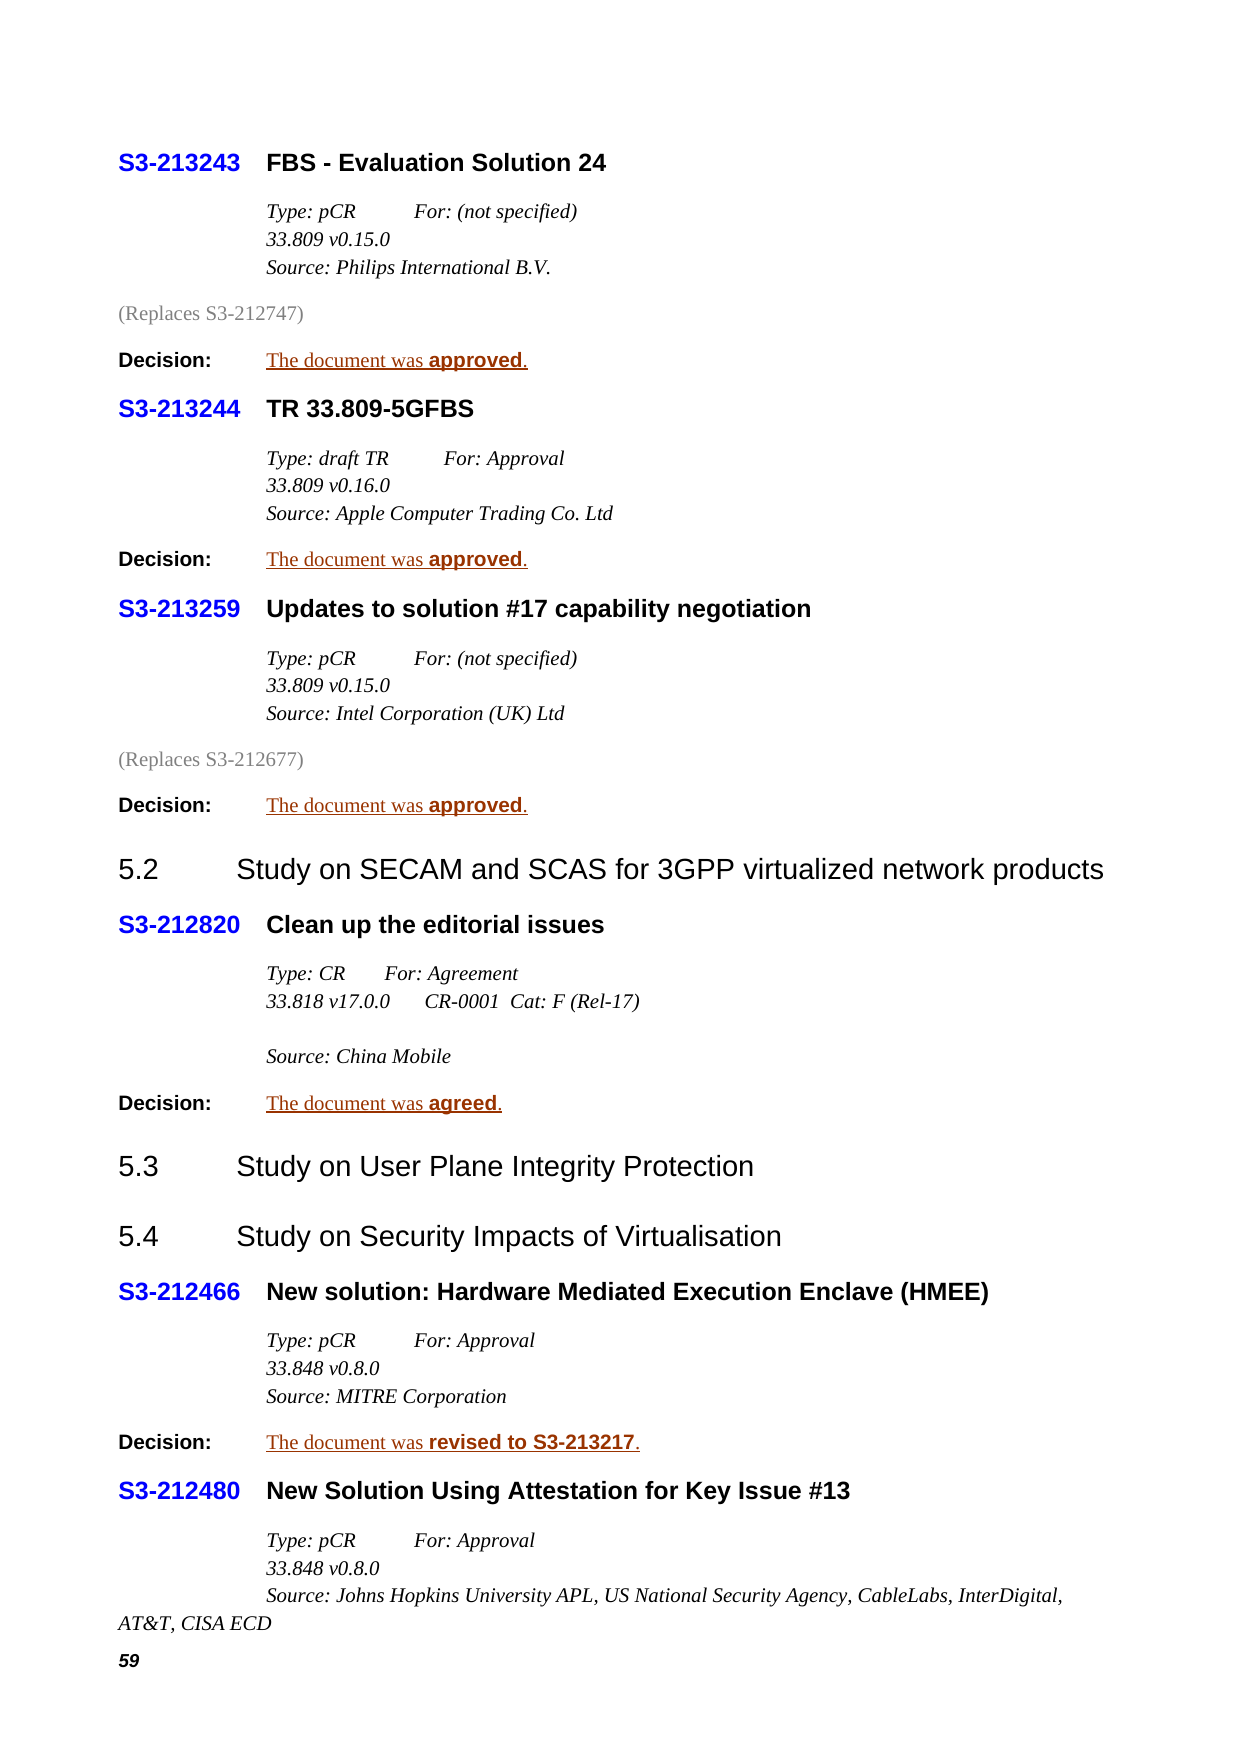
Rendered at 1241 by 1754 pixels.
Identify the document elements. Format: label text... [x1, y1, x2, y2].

text (Replaces S3-212747) [118, 301, 1122, 325]
subtitle 5.3 Study on User Plane Integrity Protection [118, 1149, 1122, 1183]
subtitle 5.4 Study on Security Impacts of Virtualisation [118, 1219, 1122, 1253]
text Type: pCR For: Approval 33.848 v0.8.0 Source: MITRE Corporation [118, 1328, 1122, 1408]
text Decision: The document was approved. [118, 793, 1122, 817]
text S3-212820 Clean up the editorial issues [118, 909, 1122, 938]
text Decision: The document was agreed. [118, 1091, 1122, 1115]
text Type: CR For: Agreement 33.818 v17.0.0 CR-0001 Cat: F (Rel-17) Source: China Mobile [118, 961, 1122, 1068]
text Type: pCR For: Approval 33.848 v0.8.0 Source: Johns Hopkins University APL, US National Security Agency, CableLabs, InterDigital, AT&T, CISA ECD [118, 1528, 1122, 1635]
text S3-213259 Updates to solution #17 capability negotiation [118, 594, 1122, 622]
text Type: pCR For: (not specified) 33.809 v0.15.0 Source: Intel Corporation (UK) Ltd [118, 645, 1122, 725]
text Type: draft TR For: Approval 33.809 v0.16.0 Source: Apple Computer Trading Co. Ltd [118, 446, 1122, 525]
text S3-212466 New solution: Hardware Mediated Execution Enclave (HMEE) [118, 1277, 1122, 1305]
text Decision: The document was approved. [118, 547, 1122, 571]
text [118, 199, 1122, 279]
text (Replaces S3-212677) [118, 747, 1122, 771]
text Decision: The document was approved. [118, 347, 1122, 372]
text S3-213243 FBS - Evaluation Solution 24 [118, 148, 1122, 176]
subtitle 5.2 Study on SECAM and SCAS for 3GPP virtualized network products [118, 852, 1122, 886]
text Decision: The document was revised to S3-213217. [118, 1430, 1122, 1454]
text S3-212480 New Solution Using Attestation for Key Issue #13 [118, 1476, 1122, 1505]
text S3-213244 TR 33.809-5GFBS [118, 394, 1122, 423]
